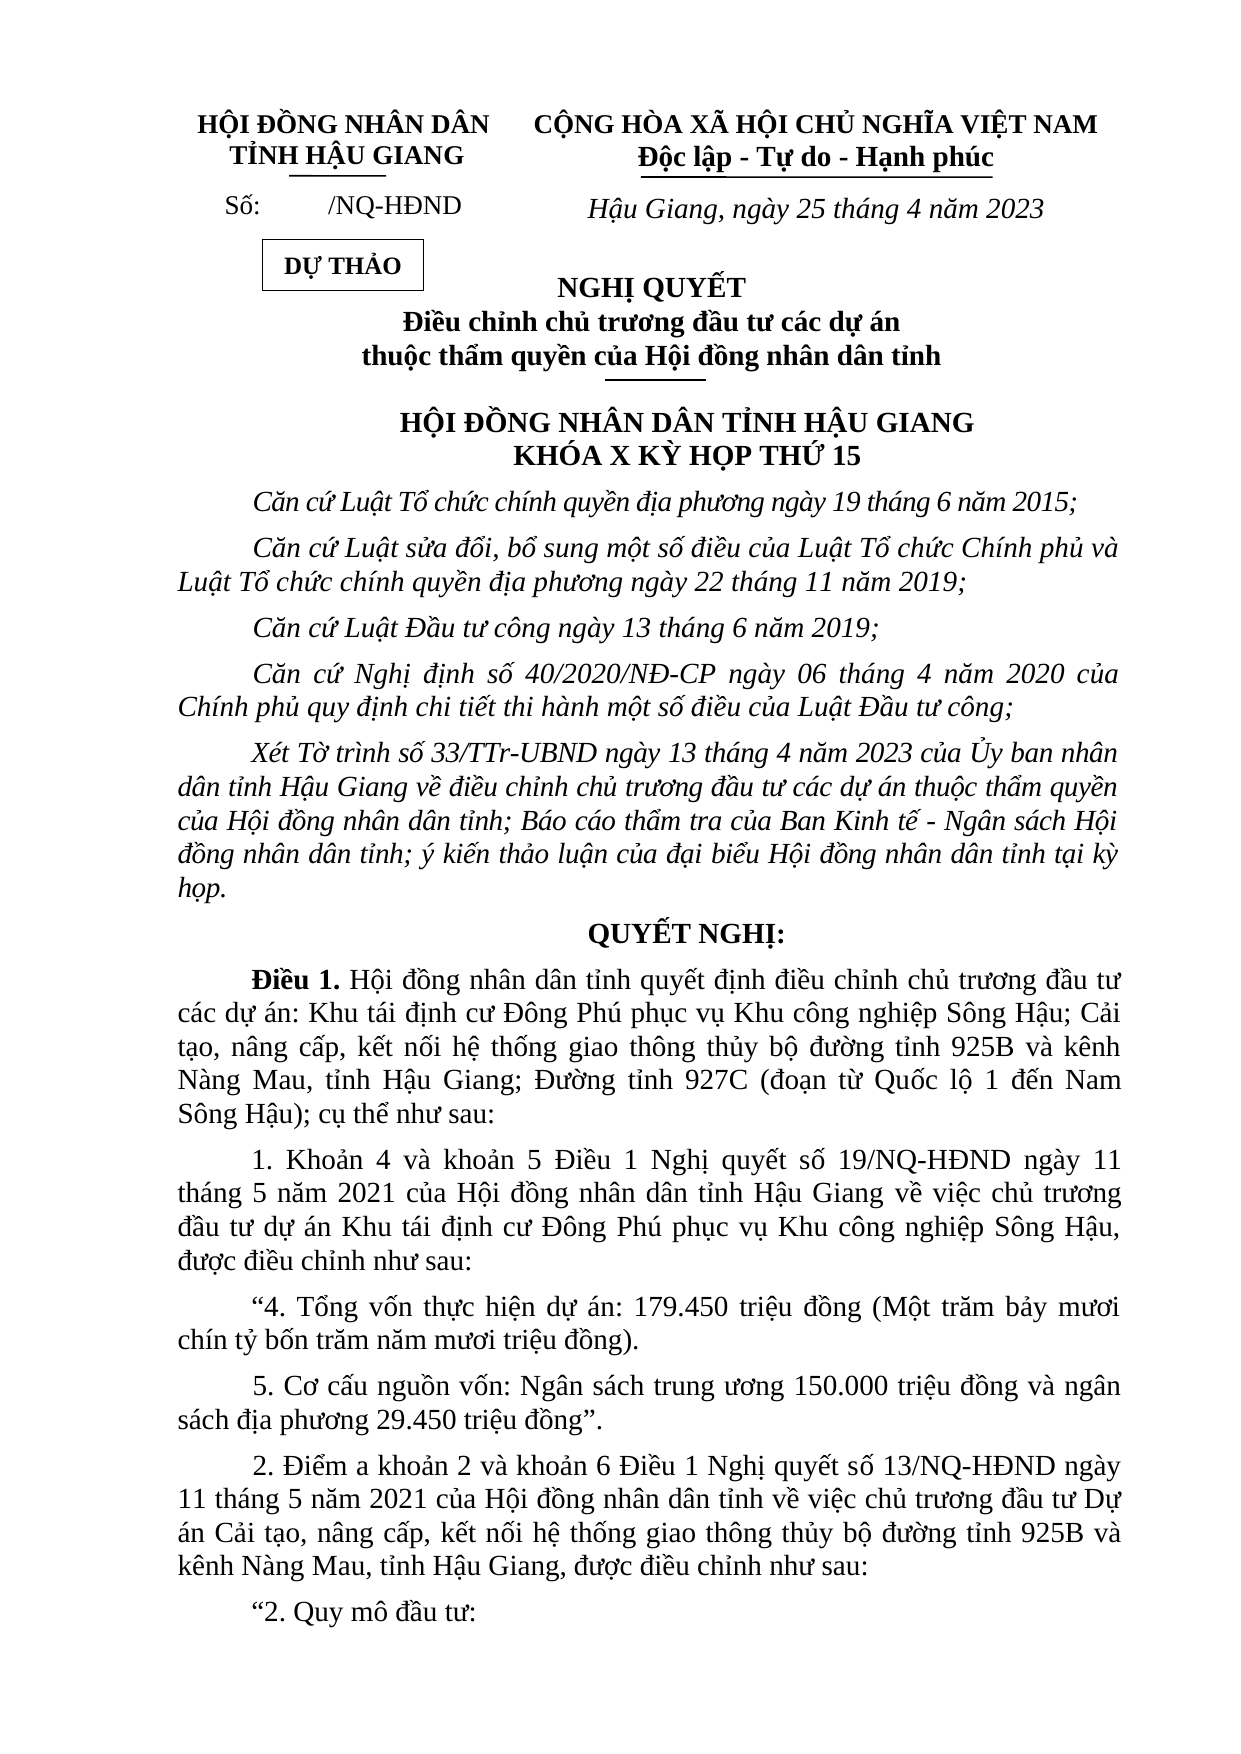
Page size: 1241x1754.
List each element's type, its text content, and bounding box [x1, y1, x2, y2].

text “4. Tổng vốn thực hiện dự án: 179.450 triệu đồng (Một trăm bảy mươi chín tỷ bốn trăm năm mươi triệu đồng). [177, 1289, 1122, 1356]
table_header HỘI ĐỒNG NHÂN DÂN TỈNH HẬU GIANG Số: /NQ-HĐND [177, 106, 509, 242]
text 2. Điểm a khoản 2 và khoản 6 Điều 1 Nghị quyết số 13/NQ-HĐND ngày 11 tháng 5 năm 2021 của Hội đồng nhân dân tỉnh về việc chủ trương đầu tư Dự án Cải tạo, nâng cấp, kết nối hệ thống giao thông thủy bộ đường tỉnh 925B và kênh Nàng Mau, tỉnh Hậu Giang, được điều chỉnh như sau: [177, 1448, 1122, 1582]
table_header CỘNG HÒA XÃ HỘI CHỦ NGHĨA VIỆT NAM Độc lập - Tự do - Hạnh phúc Hậu Giang, ngày 25 tháng 4 năm 2023 [509, 106, 1122, 242]
text 1. Khoản 4 và khoản 5 Điều 1 Nghị quyết số 19/NQ-HĐND ngày 11 tháng 5 năm 2021 của Hội đồng nhân dân tỉnh Hậu Giang về việc chủ trương đầu tư dự án Khu tái định cư Đông Phú phục vụ Khu công nghiệp Sông Hậu, được điều chỉnh như sau: [177, 1142, 1122, 1276]
text QUYẾT NGHỊ: [177, 916, 1122, 949]
text Căn cứ Luật Đầu tư công ngày 13 tháng 6 năm 2019; [177, 610, 1122, 643]
table_header NGHỊ QUYẾT Điều chỉnh chủ trương đầu tư các dự án thuộc thẩm quyền của Hội đồng nhân dân tỉnh [189, 271, 1114, 371]
text Điều 1. Hội đồng nhân dân tỉnh quyết định điều chỉnh chủ trương đầu tư các dự án: Khu tái định cư Đông Phú phục vụ Khu công nghiệp Sông Hậu; Cải tạo, nâng cấp, kết nối hệ thống giao thông thủy bộ đường tỉnh 925B và kênh Nàng Mau, tỉnh Hậu Giang; Đường tỉnh 927C (đoạn từ Quốc lộ 1 đến Nam Sông Hậu); cụ thể như sau: [177, 962, 1122, 1129]
text Căn cứ Luật Tổ chức chính quyền địa phương ngày 19 tháng 6 năm 2015; [177, 484, 1122, 518]
text Xét Tờ trình số 33/TTr-UBND ngày 13 tháng 4 năm 2023 của Ủy ban nhân dân tỉnh Hậu Giang về điều chỉnh chủ trương đầu tư các dự án thuộc thẩm quyền của Hội đồng nhân dân tỉnh; Báo cáo thẩm tra của Ban Kinh tế - Ngân sách Hội đồng nhân dân tỉnh; ý kiến thảo luận của đại biểu Hội đồng nhân dân tỉnh tại kỳ họp. [177, 736, 1122, 903]
text KHÓA X KỲ HỌP THỨ 15 [177, 438, 1122, 472]
text HỘI ĐỒNG NHÂN DÂN TỈNH HẬU GIANG [177, 405, 1122, 438]
text Căn cứ Nghị định số 40/2020/NĐ-CP ngày 06 tháng 4 năm 2020 của Chính phủ quy định chi tiết thi hành một số điều của Luật Đầu tư công; [177, 656, 1122, 723]
text “2. Quy mô đầu tư: [177, 1594, 1122, 1628]
text 5. Cơ cấu nguồn vốn: Ngân sách trung ương 150.000 triệu đồng và ngân sách địa phương 29.450 triệu đồng”. [177, 1368, 1122, 1435]
text Căn cứ Luật sửa đổi, bổ sung một số điều của Luật Tổ chức Chính phủ và Luật Tổ chức chính quyền địa phương ngày 22 tháng 11 năm 2019; [177, 530, 1122, 597]
